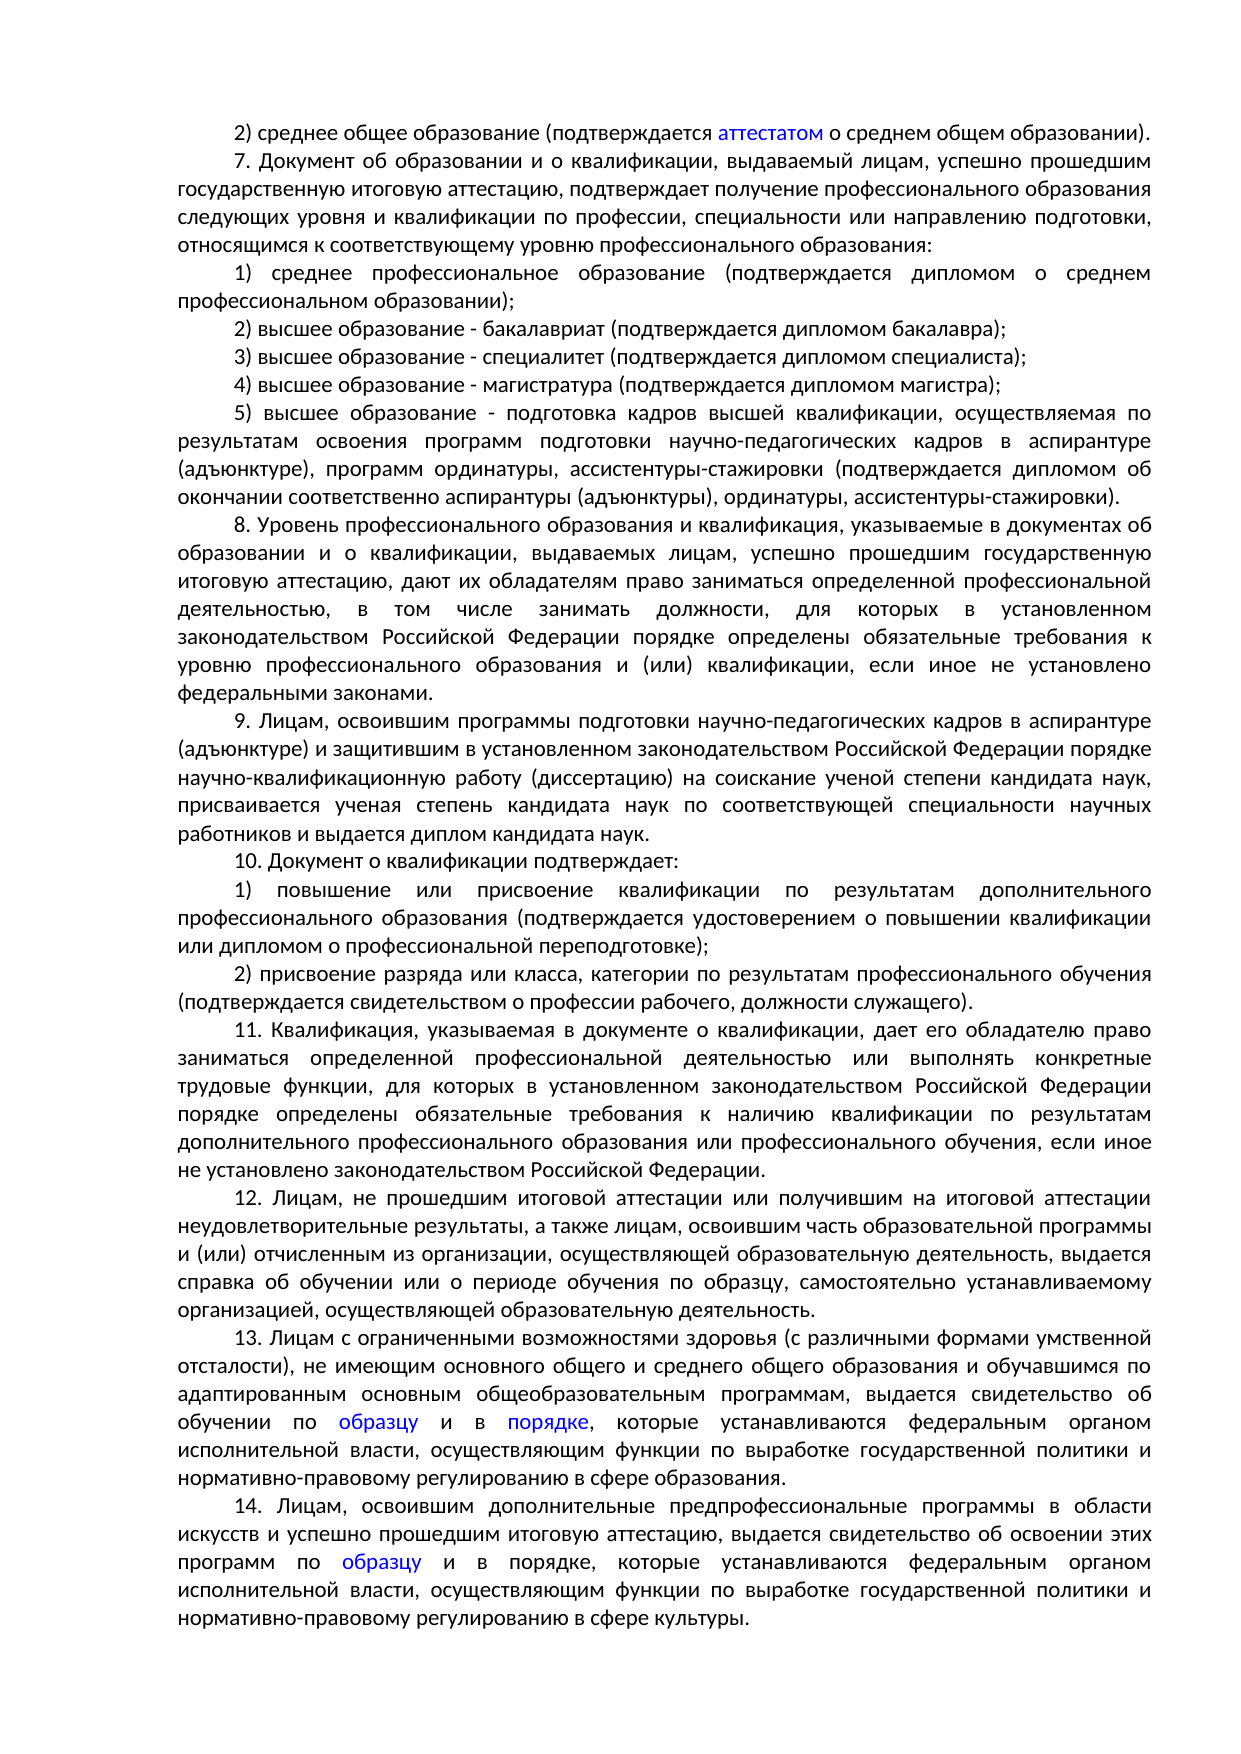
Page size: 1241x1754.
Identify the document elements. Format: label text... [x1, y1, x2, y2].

text 2) присвоение разряда или класса, категории по результатам профессионального обучения (подтверждается свидетельством о профессии рабочего, должности служащего). [177, 959, 1152, 1015]
text 2) высшее образование - бакалавриат (подтверждается дипломом бакалавра); [177, 314, 1152, 342]
text 2) среднее общее образование (подтверждается аттестатом о среднем общем образовании). [177, 118, 1152, 146]
text 8. Уровень профессионального образования и квалификация, указываемые в документах об образовании и о квалификации, выдаваемых лицам, успешно прошедшим государственную итоговую аттестацию, дают их обладателям право заниматься определенной профессиональной деятельностью, в том числе занимать должности, для которых в установленном законодательством Российской Федерации порядке определены обязательные требования к уровню профессионального образования и (или) квалификации, если иное не установлено федеральными законами. [177, 510, 1152, 707]
text 9. Лицам, освоившим программы подготовки научно-педагогических кадров в аспирантуре (адъюнктуре) и защитившим в установленном законодательством Российской Федерации порядке научно-квалификационную работу (диссертацию) на соискание ученой степени кандидата наук, присваивается ученая степень кандидата наук по соответствующей специальности научных работников и выдается диплом кандидата наук. [177, 707, 1152, 847]
text 7. Документ об образовании и о квалификации, выдаваемый лицам, успешно прошедшим государственную итоговую аттестацию, подтверждает получение профессионального образования следующих уровня и квалификации по профессии, специальности или направлению подготовки, относящимся к соответствующему уровню профессионального образования: [177, 146, 1152, 258]
text 1) повышение или присвоение квалификации по результатам дополнительного профессионального образования (подтверждается удостоверением о повышении квалификации или дипломом о профессиональной переподготовке); [177, 875, 1152, 959]
text 5) высшее образование - подготовка кадров высшей квалификации, осуществляемая по результатам освоения программ подготовки научно-педагогических кадров в аспирантуре (адъюнктуре), программ ординатуры, ассистентуры-стажировки (подтверждается дипломом об окончании соответственно аспирантуры (адъюнктуры), ординатуры, ассистентуры-стажировки). [177, 398, 1152, 510]
text 14. Лицам, освоившим дополнительные предпрофессиональные программы в области искусств и успешно прошедшим итоговую аттестацию, выдается свидетельство об освоении этих программ по образцу и в порядке, которые устанавливаются федеральным органом исполнительной власти, осуществляющим функции по выработке государственной политики и нормативно-правовому регулированию в сфере культуры. [177, 1491, 1152, 1631]
text 10. Документ о квалификации подтверждает: [177, 847, 1152, 875]
text 11. Квалификация, указываемая в документе о квалификации, дает его обладателю право заниматься определенной профессиональной деятельностью или выполнять конкретные трудовые функции, для которых в установленном законодательством Российской Федерации порядке определены обязательные требования к наличию квалификации по результатам дополнительного профессионального образования или профессионального обучения, если иное не установлено законодательством Российской Федерации. [177, 1015, 1152, 1183]
text 3) высшее образование - специалитет (подтверждается дипломом специалиста); [177, 342, 1152, 370]
text 12. Лицам, не прошедшим итоговой аттестации или получившим на итоговой аттестации неудовлетворительные результаты, а также лицам, освоившим часть образовательной программы и (или) отчисленным из организации, осуществляющей образовательную деятельность, выдается справка об обучении или о периоде обучения по образцу, самостоятельно устанавливаемому организацией, осуществляющей образовательную деятельность. [177, 1183, 1152, 1323]
text 13. Лицам с ограниченными возможностями здоровья (с различными формами умственной отсталости), не имеющим основного общего и среднего общего образования и обучавшимся по адаптированным основным общеобразовательным программам, выдается свидетельство об обучении по образцу и в порядке, которые устанавливаются федеральным органом исполнительной власти, осуществляющим функции по выработке государственной политики и нормативно-правовому регулированию в сфере образования. [177, 1323, 1152, 1491]
text 4) высшее образование - магистратура (подтверждается дипломом магистра); [177, 370, 1152, 398]
text 1) среднее профессиональное образование (подтверждается дипломом о среднем профессиональном образовании); [177, 258, 1152, 314]
